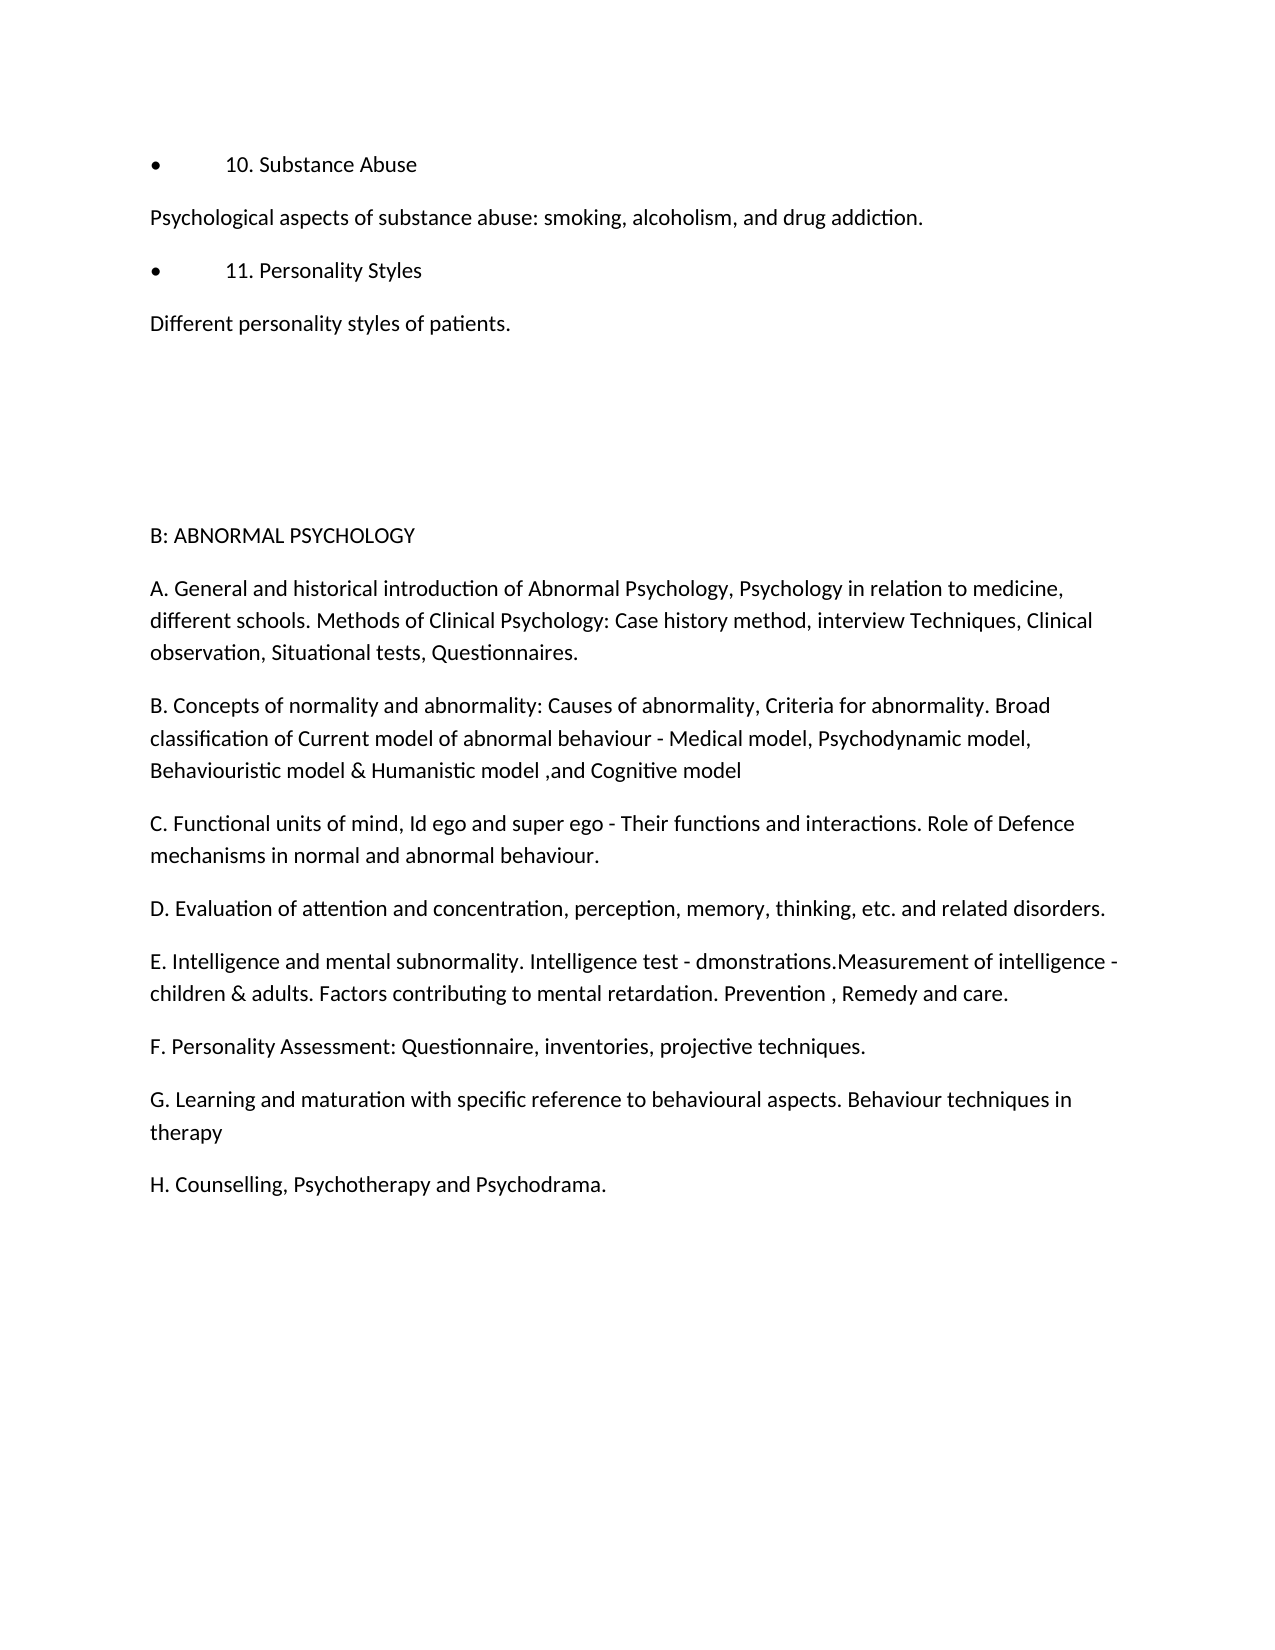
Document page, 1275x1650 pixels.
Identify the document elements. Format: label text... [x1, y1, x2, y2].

text G. Learning and maturation with specific reference to behavioural aspects. Behaviour techniques in therapy [150, 1085, 1125, 1146]
text A. General and historical introduction of Abnormal Psychology, Psychology in relation to medicine, different schools. Methods of Clinical Psychology: Case history method, interview Techniques, Clinical observation, Situational tests, Questionnaires. [150, 574, 1125, 667]
text F. Personality Assessment: Questionnaire, inventories, projective techniques. [150, 1032, 1125, 1060]
text C. Functional units of mind, Id ego and super ego - Their functions and interactions. Role of Defence mechanisms in normal and abnormal behaviour. [150, 809, 1125, 869]
text • 10. Substance Abuse [150, 150, 1125, 178]
text H. Counselling, Psychotherapy and Psychodrama. [150, 1171, 1125, 1199]
text B: ABNORMAL PSYCHOLOGY [150, 521, 1125, 549]
text E. Intelligence and mental subnormality. Intelligence test - dmonstrations.Measurement of intelligence - children & adults. Factors contributing to mental retardation. Prevention , Remedy and care. [150, 947, 1125, 1007]
text Psychological aspects of substance abuse: smoking, alcoholism, and drug addiction. [150, 203, 1125, 231]
text • 11. Personality Styles [150, 256, 1125, 284]
text D. Evaluation of attention and concentration, perception, memory, thinking, etc. and related disorders. [150, 894, 1125, 922]
text B. Concepts of normality and abnormality: Causes of abnormality, Criteria for abnormality. Broad classification of Current model of abnormal behaviour - Medical model, Psychodynamic model, Behaviouristic model & Humanistic model ,and Cognitive model [150, 692, 1125, 784]
text Different personality styles of patients. [150, 309, 1125, 337]
